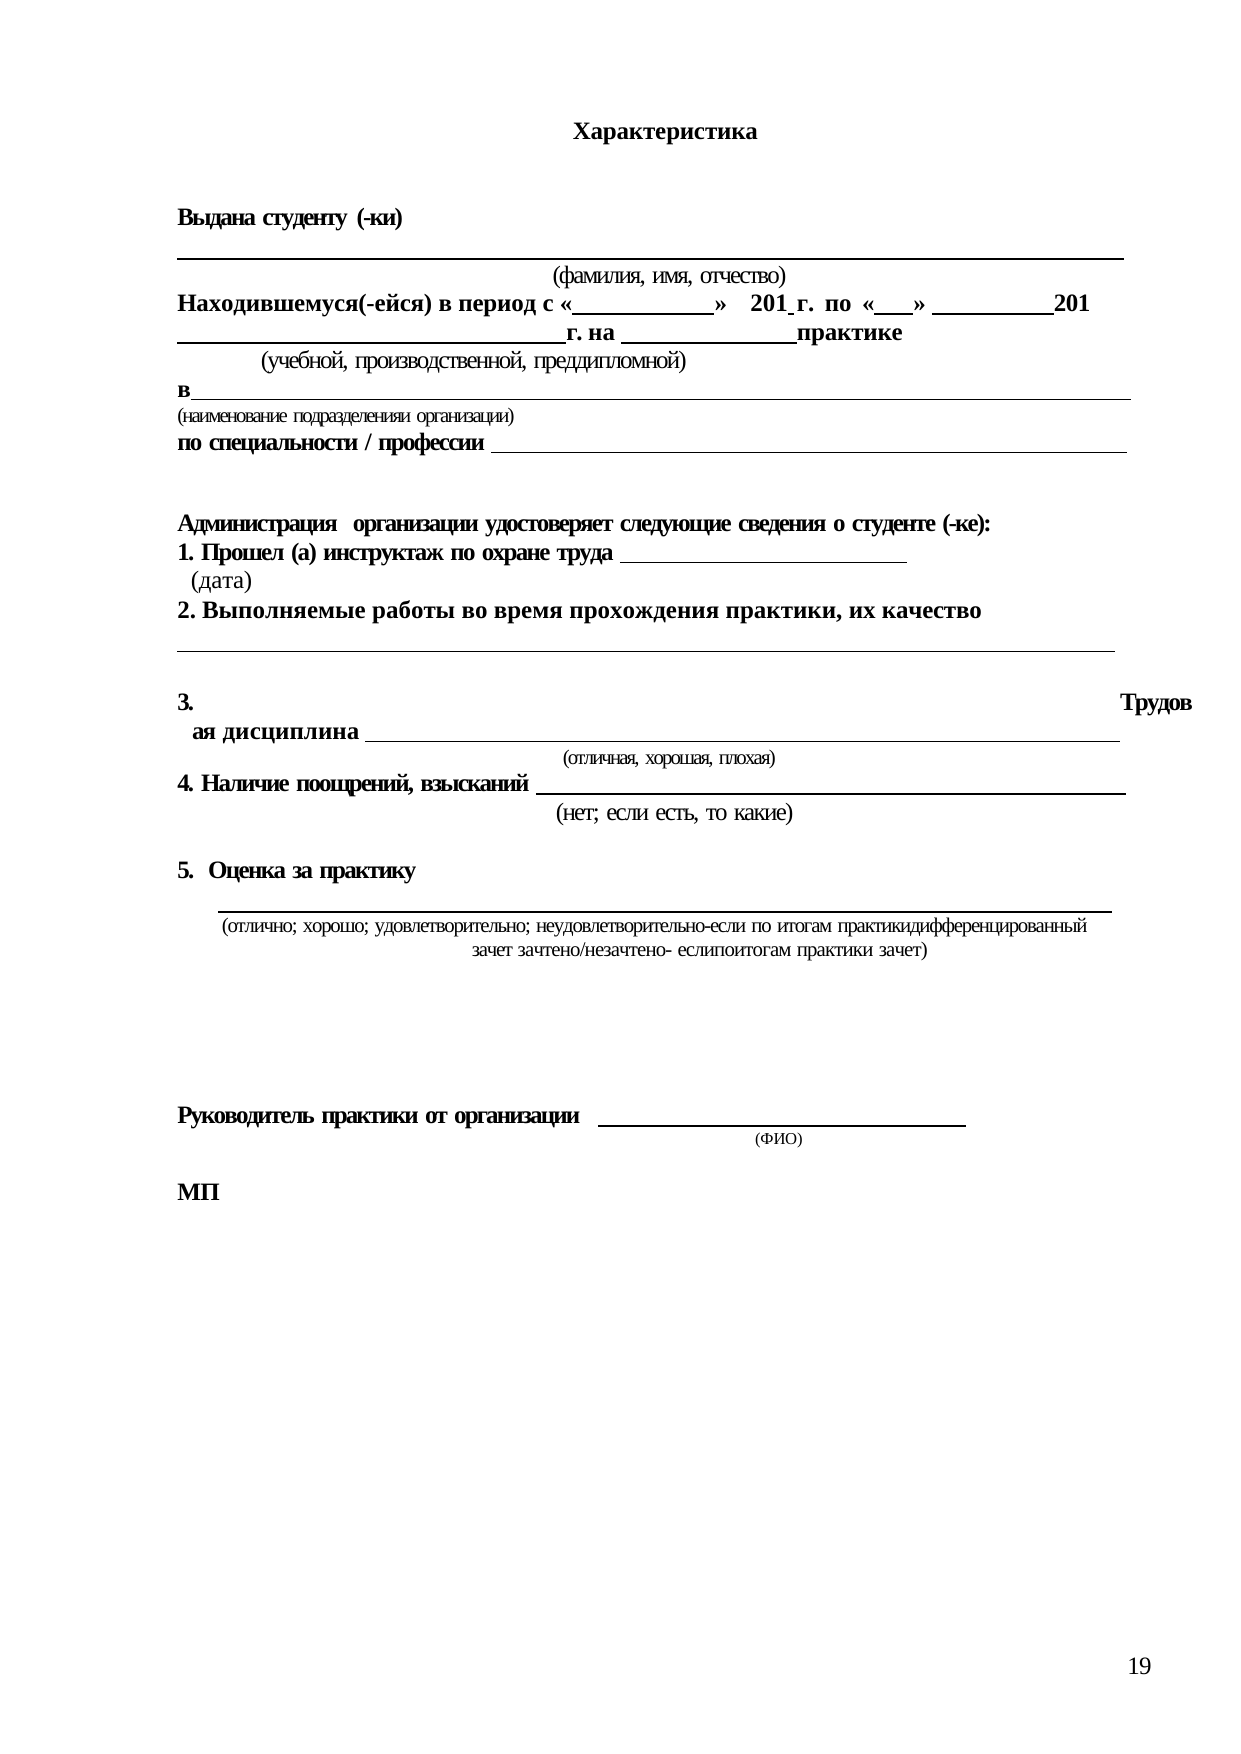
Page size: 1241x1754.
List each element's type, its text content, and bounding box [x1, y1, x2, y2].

text (фамилия, имя, отчество) [552, 256, 1196, 288]
subtitle Находившемуся(-ейся) в период с « » 201 г. по « » 201 г. на практике [177, 288, 1144, 346]
text (отлично; хорошо; удовлетворительно; неудовлетворительно-если по итогам практикидифференцированный зачет зачтено/незачтено- еслипоитогам практики зачет) [222, 910, 1107, 961]
text (нет; если есть, то какие) [556, 797, 1196, 826]
text по специальности / профессии [177, 427, 1196, 456]
text в [177, 374, 1196, 403]
text Администрация организации удостоверяет следующие сведения о студенте (-ке): [177, 508, 1196, 537]
text (дата) [191, 566, 1196, 594]
subtitle Характеристика [139, 116, 1191, 144]
subtitle МП [177, 1177, 1196, 1206]
subtitle Руководитель практики от организации [177, 1101, 1196, 1129]
text (ФИО) [370, 1129, 1188, 1148]
text (наименование подразделенияи организации) [177, 403, 1196, 427]
text (отличная, хорошая, плохая) [563, 745, 1196, 769]
text Выдана студенту (-ки) [177, 202, 1196, 231]
subtitle Выполняемые работы во время прохождения практики, их качество [177, 595, 1196, 624]
text (учебной, производственной, преддипломной) [261, 346, 1196, 374]
subtitle Наличие поощрений, взысканий [177, 769, 1196, 797]
list Прошел (а) инструктаж по охране труда [177, 537, 1196, 566]
subtitle Оценка за практику [177, 855, 1196, 884]
list Трудовая дисциплина [177, 687, 1196, 745]
